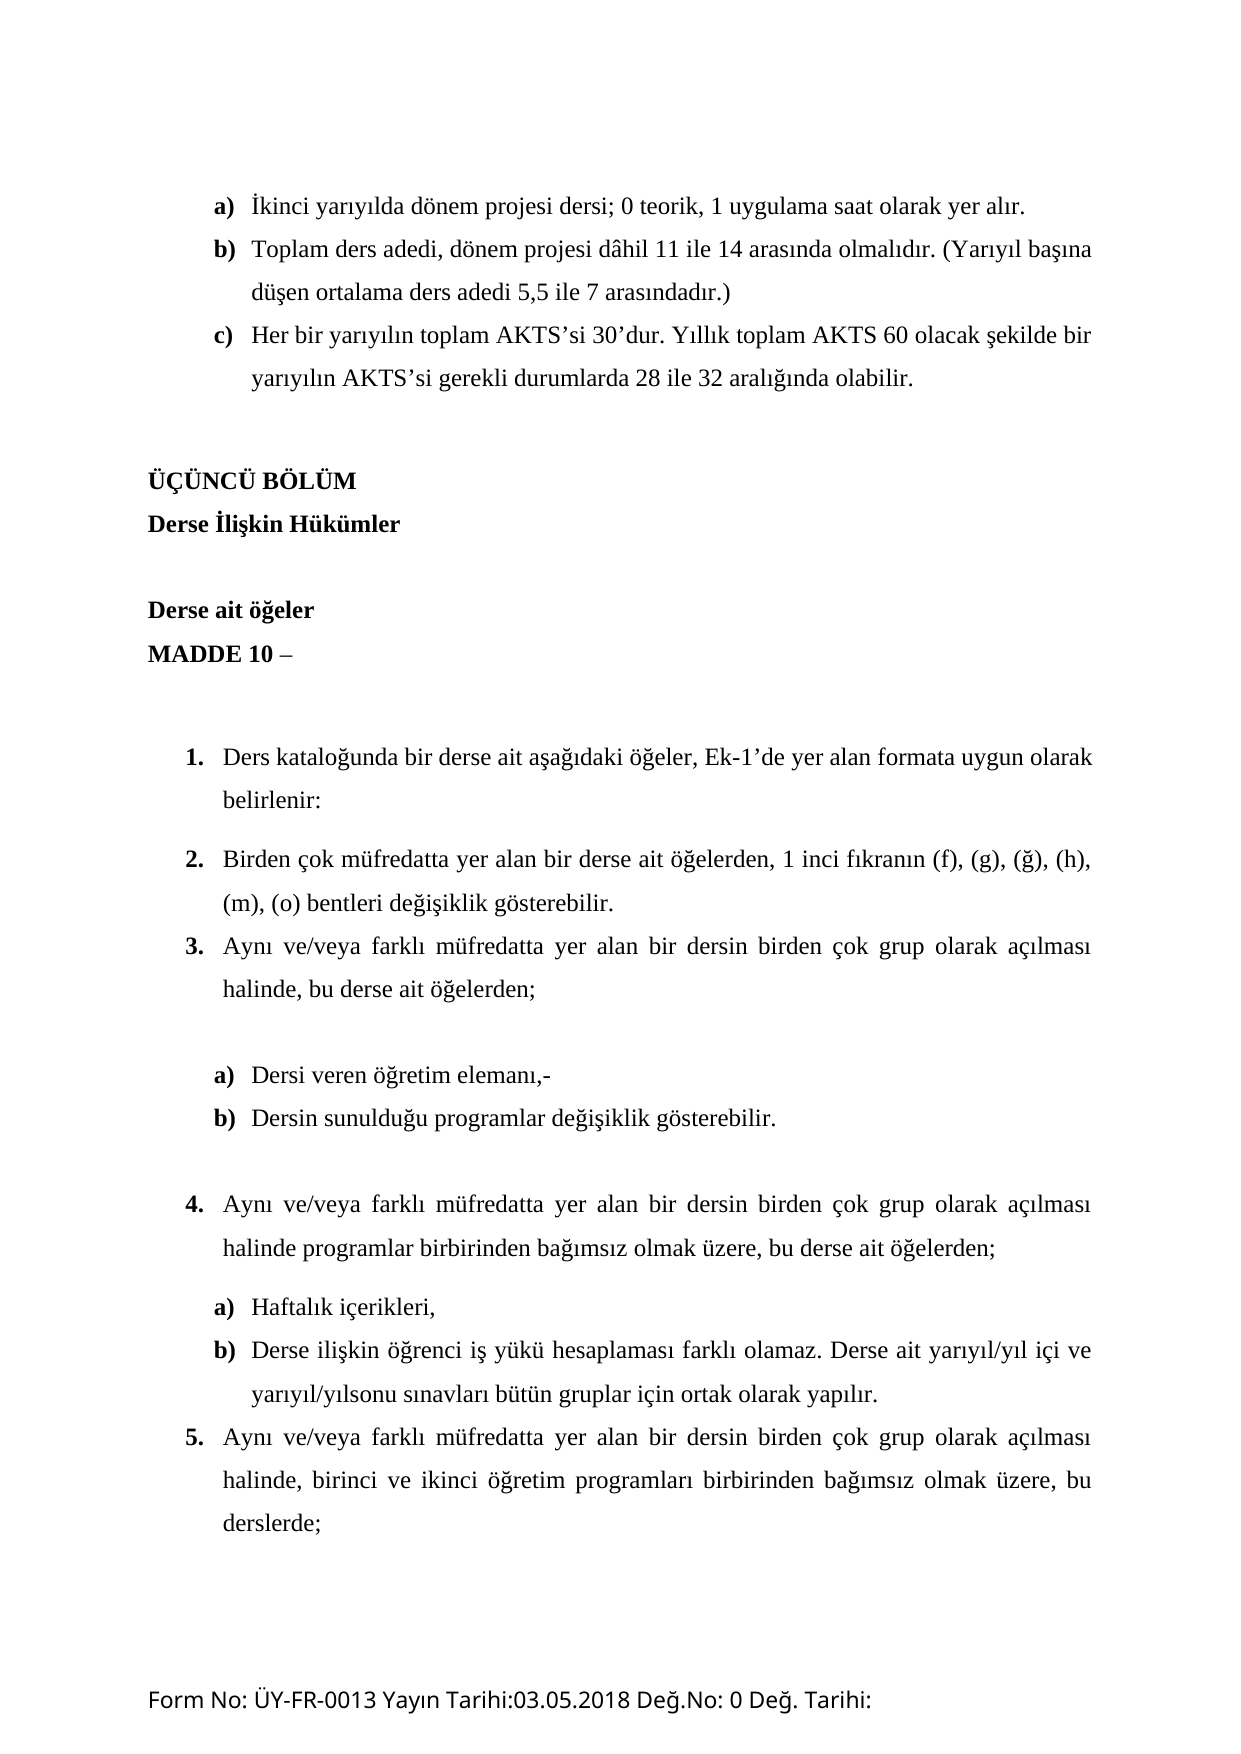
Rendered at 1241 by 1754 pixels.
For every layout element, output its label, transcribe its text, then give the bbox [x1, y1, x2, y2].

text Derse ait öğeler [148, 596, 1093, 624]
list Her bir yarıyılın toplam AKTS’si 30’dur. Yıllık toplam AKTS 60 olacak şekilde bir yarıyılın AKTS’si gerekli durumlarda 28 ile 32 aralığında olabilir. [213, 320, 1093, 392]
list Haftalık içerikleri, [213, 1292, 1093, 1321]
list Aynı ve/veya farklı müfredatta yer alan bir dersin birden çok grup olarak açılması halinde, bu derse ait öğelerden; [185, 931, 1093, 1003]
text ÜÇÜNCÜ BÖLÜM [148, 466, 1093, 495]
list Ders kataloğunda bir derse ait aşağıdaki öğeler, Ek-1’de yer alan formata uygun olarak belirlenir: [185, 742, 1093, 813]
list Dersi veren öğretim elemanı,- [213, 1060, 1093, 1089]
list Toplam ders adedi, dönem projesi dâhil 11 ile 14 arasında olmalıdır. (Yarıyıl başına düşen ortalama ders adedi 5,5 ile 7 arasındadır.) [213, 234, 1093, 306]
text Derse İlişkin Hükümler [148, 509, 1093, 538]
list Aynı ve/veya farklı müfredatta yer alan bir dersin birden çok grup olarak açılması halinde programlar birbirinden bağımsız olmak üzere, bu derse ait öğelerden; [185, 1189, 1093, 1261]
list Birden çok müfredatta yer alan bir derse ait öğelerden, 1 inci fıkranın (f), (g), (ğ), (h), (m), (o) bentleri değişiklik gösterebilir. [185, 844, 1093, 916]
list İkinci yarıyılda dönem projesi dersi; 0 teorik, 1 uygulama saat olarak yer alır. [213, 191, 1093, 219]
list Derse ilişkin öğrenci iş yükü hesaplaması farklı olamaz. Derse ait yarıyıl/yıl içi ve yarıyıl/yılsonu sınavları bütün gruplar için ortak olarak yapılır. [213, 1336, 1093, 1407]
list Dersin sunulduğu programlar değişiklik gösterebilir. [213, 1103, 1093, 1132]
list Aynı ve/veya farklı müfredatta yer alan bir dersin birden çok grup olarak açılması halinde, birinci ve ikinci öğretim programları birbirinden bağımsız olmak üzere, bu derslerde; [185, 1422, 1093, 1537]
text MADDE 10 – [148, 639, 1093, 667]
